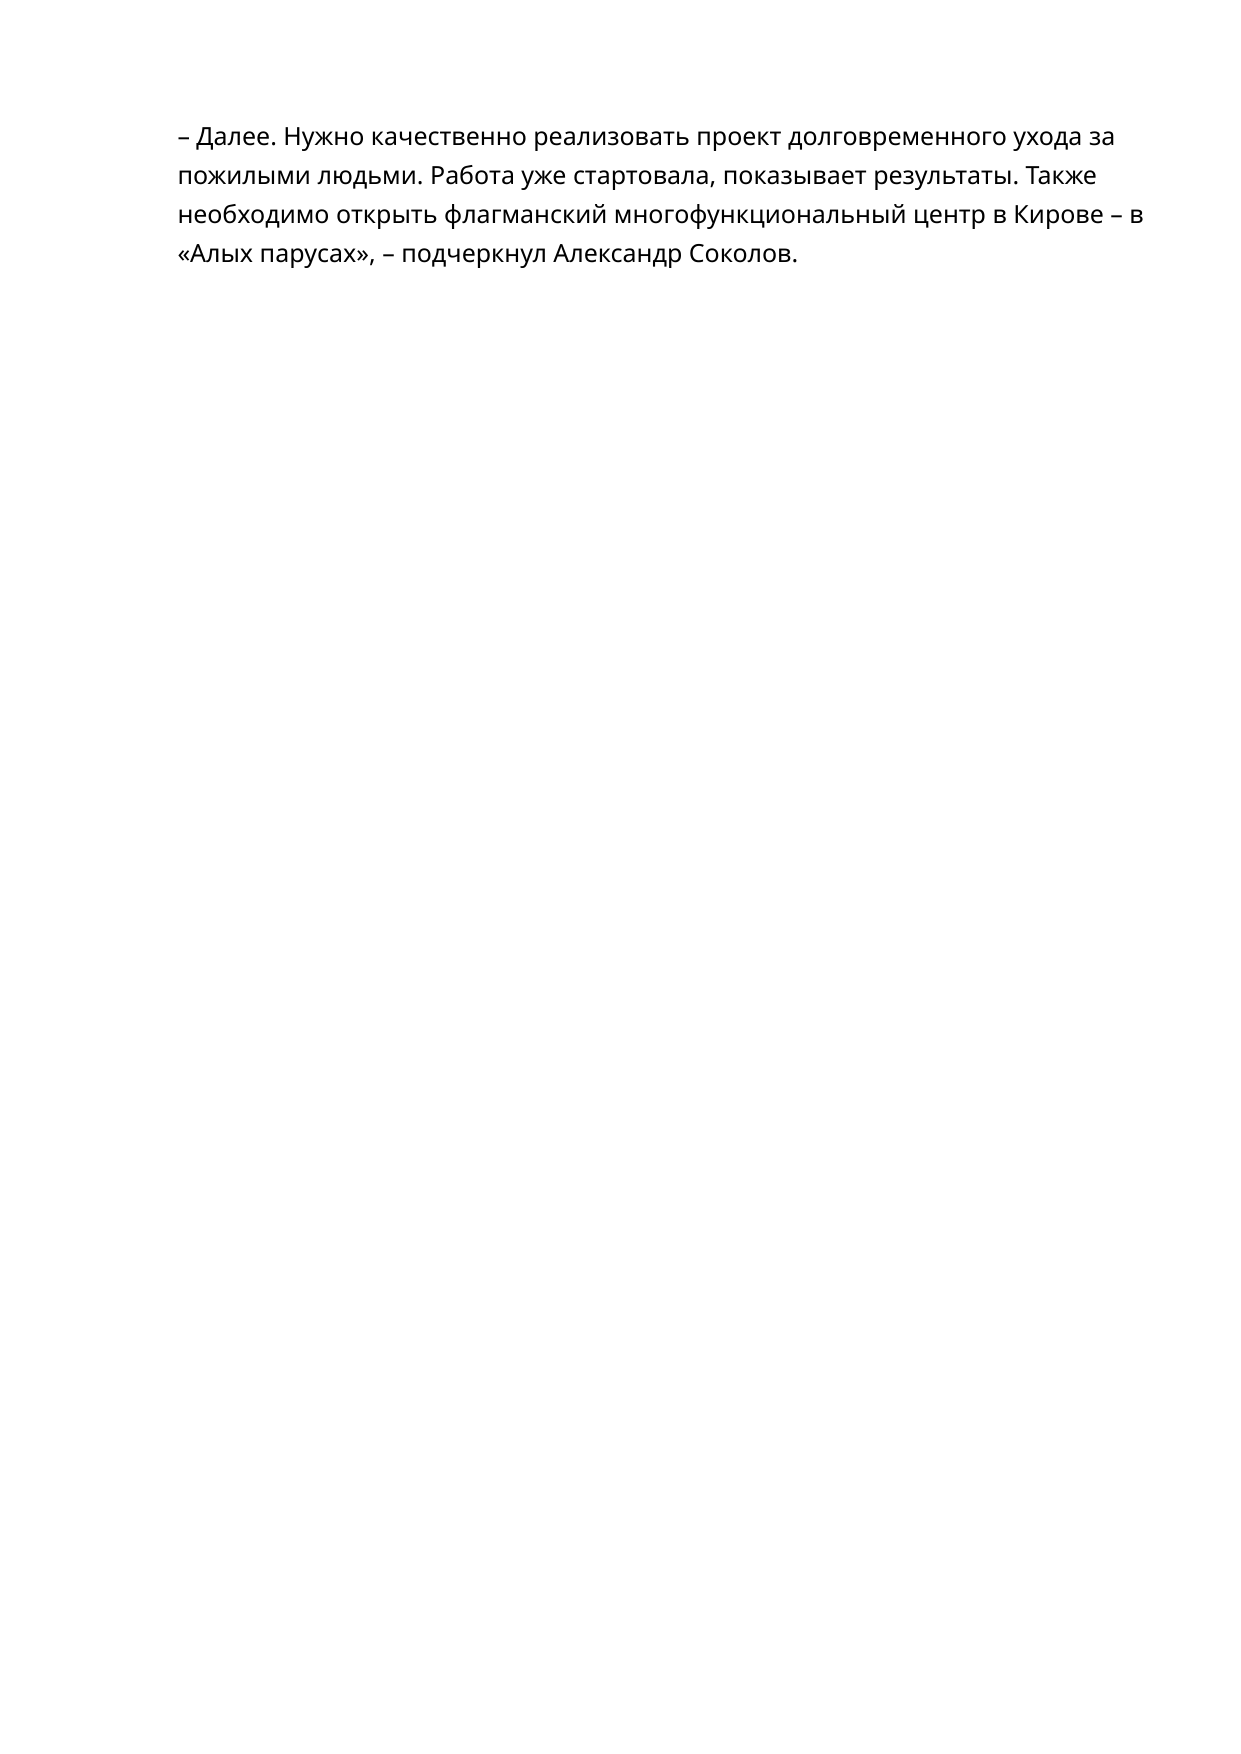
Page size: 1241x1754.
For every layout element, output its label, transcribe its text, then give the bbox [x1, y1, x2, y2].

text – Далее. Нужно качественно реализовать проект долговременного ухода за пожилыми людьми. Работа уже стартовала, показывает результаты. Также необходимо открыть флагманский многофункциональный центр в Кирове – в «Алых парусах», – подчеркнул Александр Соколов. [177, 118, 1152, 270]
